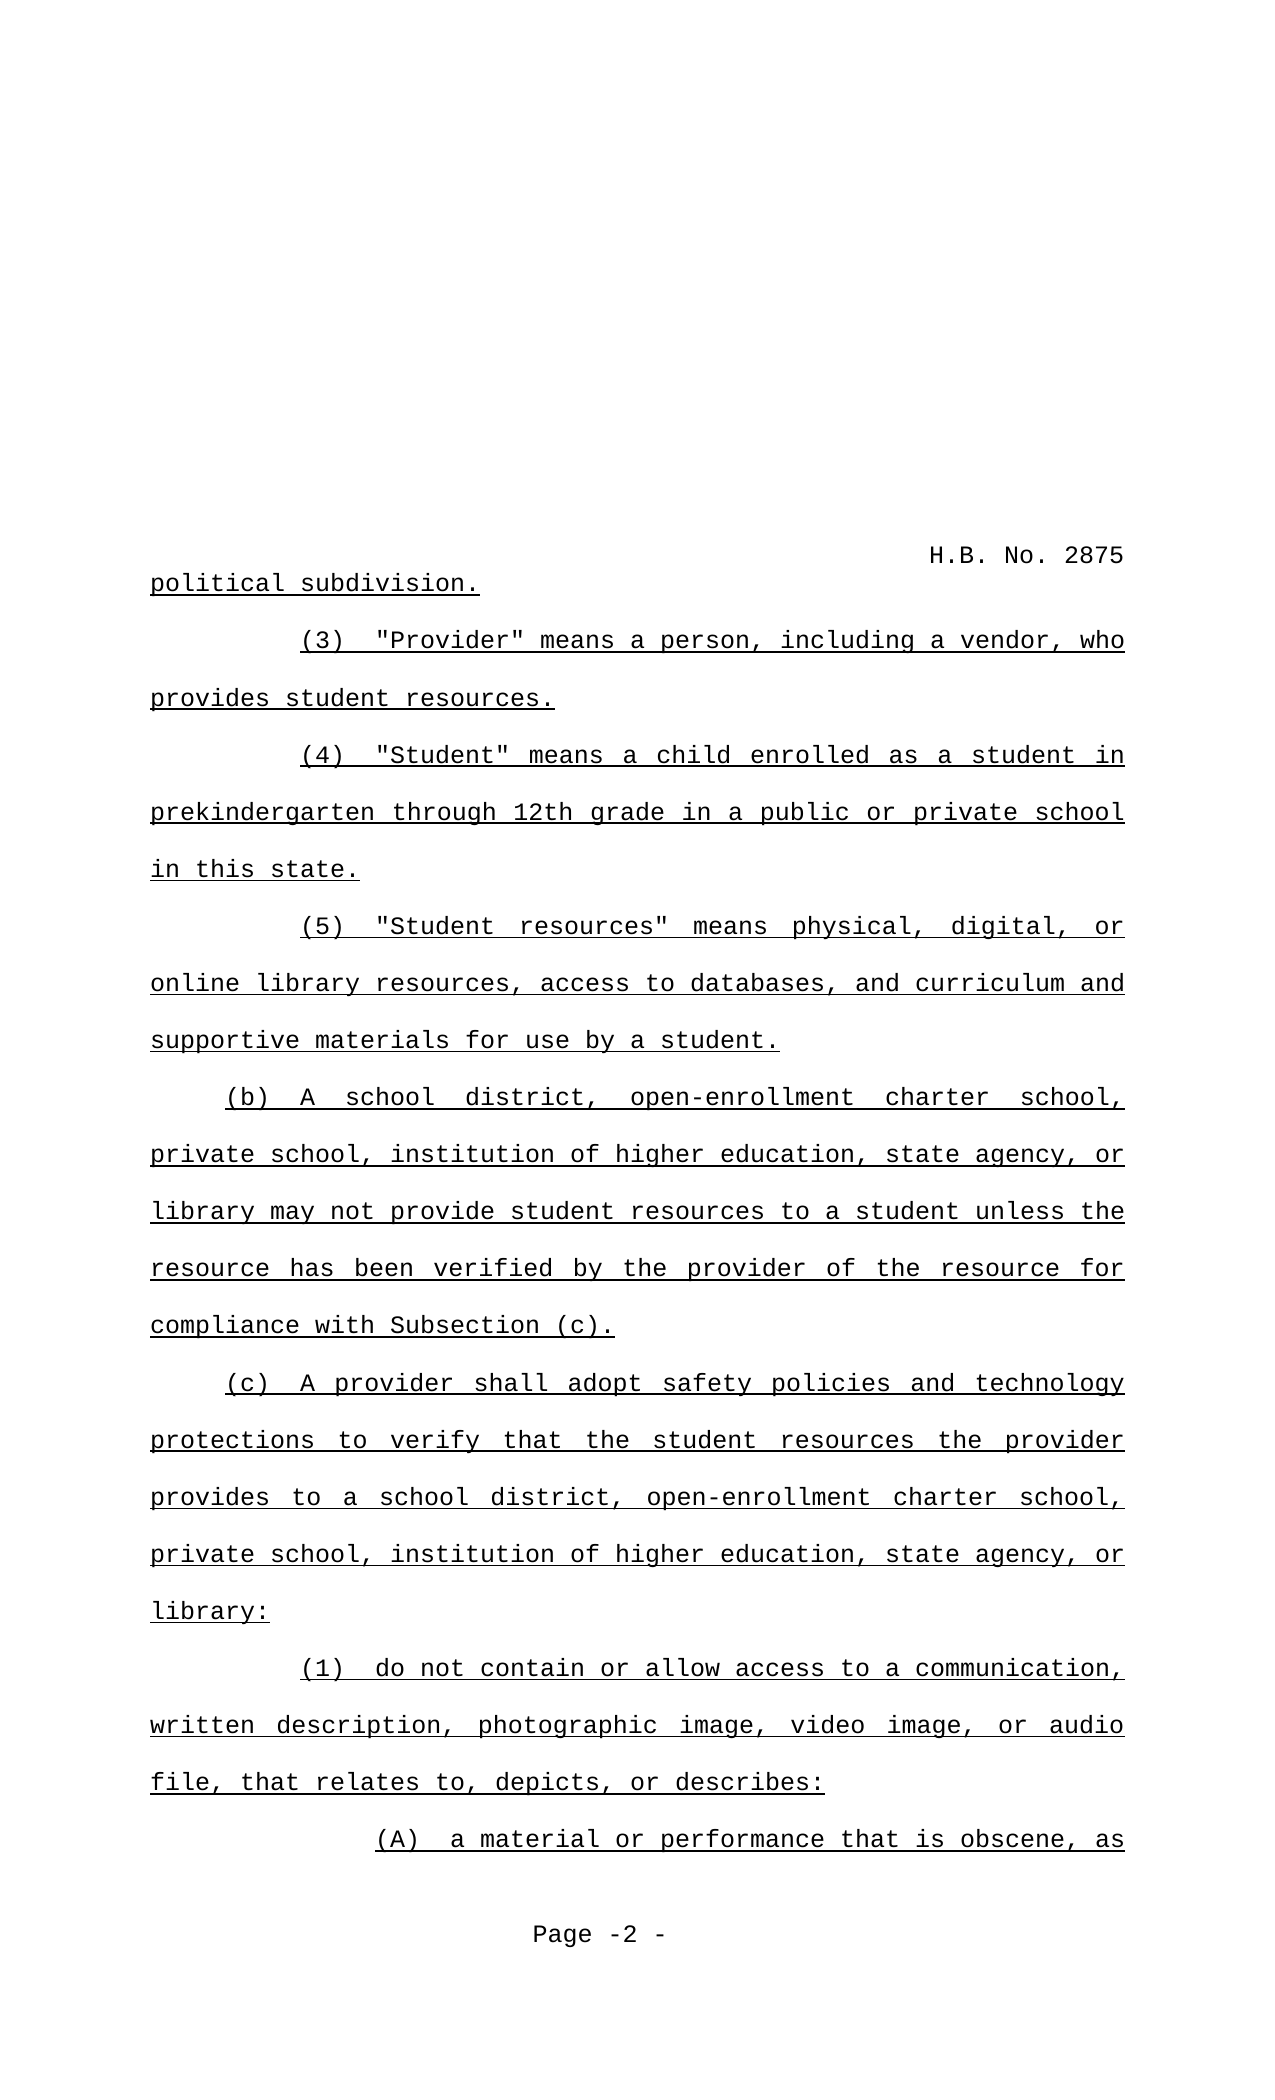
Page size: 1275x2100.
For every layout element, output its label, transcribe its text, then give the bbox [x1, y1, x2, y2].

text (1) do not contain or allow access to a communication, written description, photographic image, video image, or audio file, that relates to, depicts, or describes: [150, 1737, 1125, 1798]
text (b) A school district, open-enrollment charter school, private school, institution of higher education, state agency, or library may not provide student resources to a student unless the resource has been verified by the provider of the resource for compliance with Subsection (c). [150, 1167, 1125, 1222]
text (b) A school district, open-enrollment charter school, private school, institution of higher education, state agency, or library may not provide student resources to a student unless the resource has been verified by the provider of the resource for compliance with Subsection (c). [150, 1224, 1125, 1279]
text (c) A provider shall adopt safety policies and technology protections to verify that the student resources the provider provides to a school district, open-enrollment charter school, private school, institution of higher education, state agency, or library: [150, 1452, 1125, 1508]
text (3) "Provider" means a person, including a vendor, who provides student resources. [150, 628, 1125, 713]
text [150, 571, 1125, 599]
text (1) do not contain or allow access to a communication, written description, photographic image, video image, or audio file, that relates to, depicts, or describes: [150, 1655, 1125, 1736]
text (c) A provider shall adopt safety policies and technology protections to verify that the student resources the provider provides to a school district, open-enrollment charter school, private school, institution of higher education, state agency, or library: [150, 1370, 1125, 1450]
text (4) "Student" means a child enrolled as a student in prekindergarten through 12th grade in a public or private school in this state. [150, 742, 1125, 822]
text (b) A school district, open-enrollment charter school, private school, institution of higher education, state agency, or library may not provide student resources to a student unless the resource has been verified by the provider of the resource for compliance with Subsection (c). [150, 1084, 1125, 1165]
text (c) A provider shall adopt safety policies and technology protections to verify that the student resources the provider provides to a school district, open-enrollment charter school, private school, institution of higher education, state agency, or library: [150, 1509, 1125, 1565]
text (c) A provider shall adopt safety policies and technology protections to verify that the student resources the provider provides to a school district, open-enrollment charter school, private school, institution of higher education, state agency, or library: [150, 1566, 1125, 1627]
text (5) "Student resources" means physical, digital, or online library resources, access to databases, and curriculum and supportive materials for use by a student. [150, 913, 1125, 994]
text (b) A school district, open-enrollment charter school, private school, institution of higher education, state agency, or library may not provide student resources to a student unless the resource has been verified by the provider of the resource for compliance with Subsection (c). [150, 1281, 1125, 1341]
text (4) "Student" means a child enrolled as a student in prekindergarten through 12th grade in a public or private school in this state. [150, 824, 1125, 885]
text (5) "Student resources" means physical, digital, or online library resources, access to databases, and curriculum and supportive materials for use by a student. [150, 995, 1125, 1056]
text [150, 1827, 1125, 1855]
